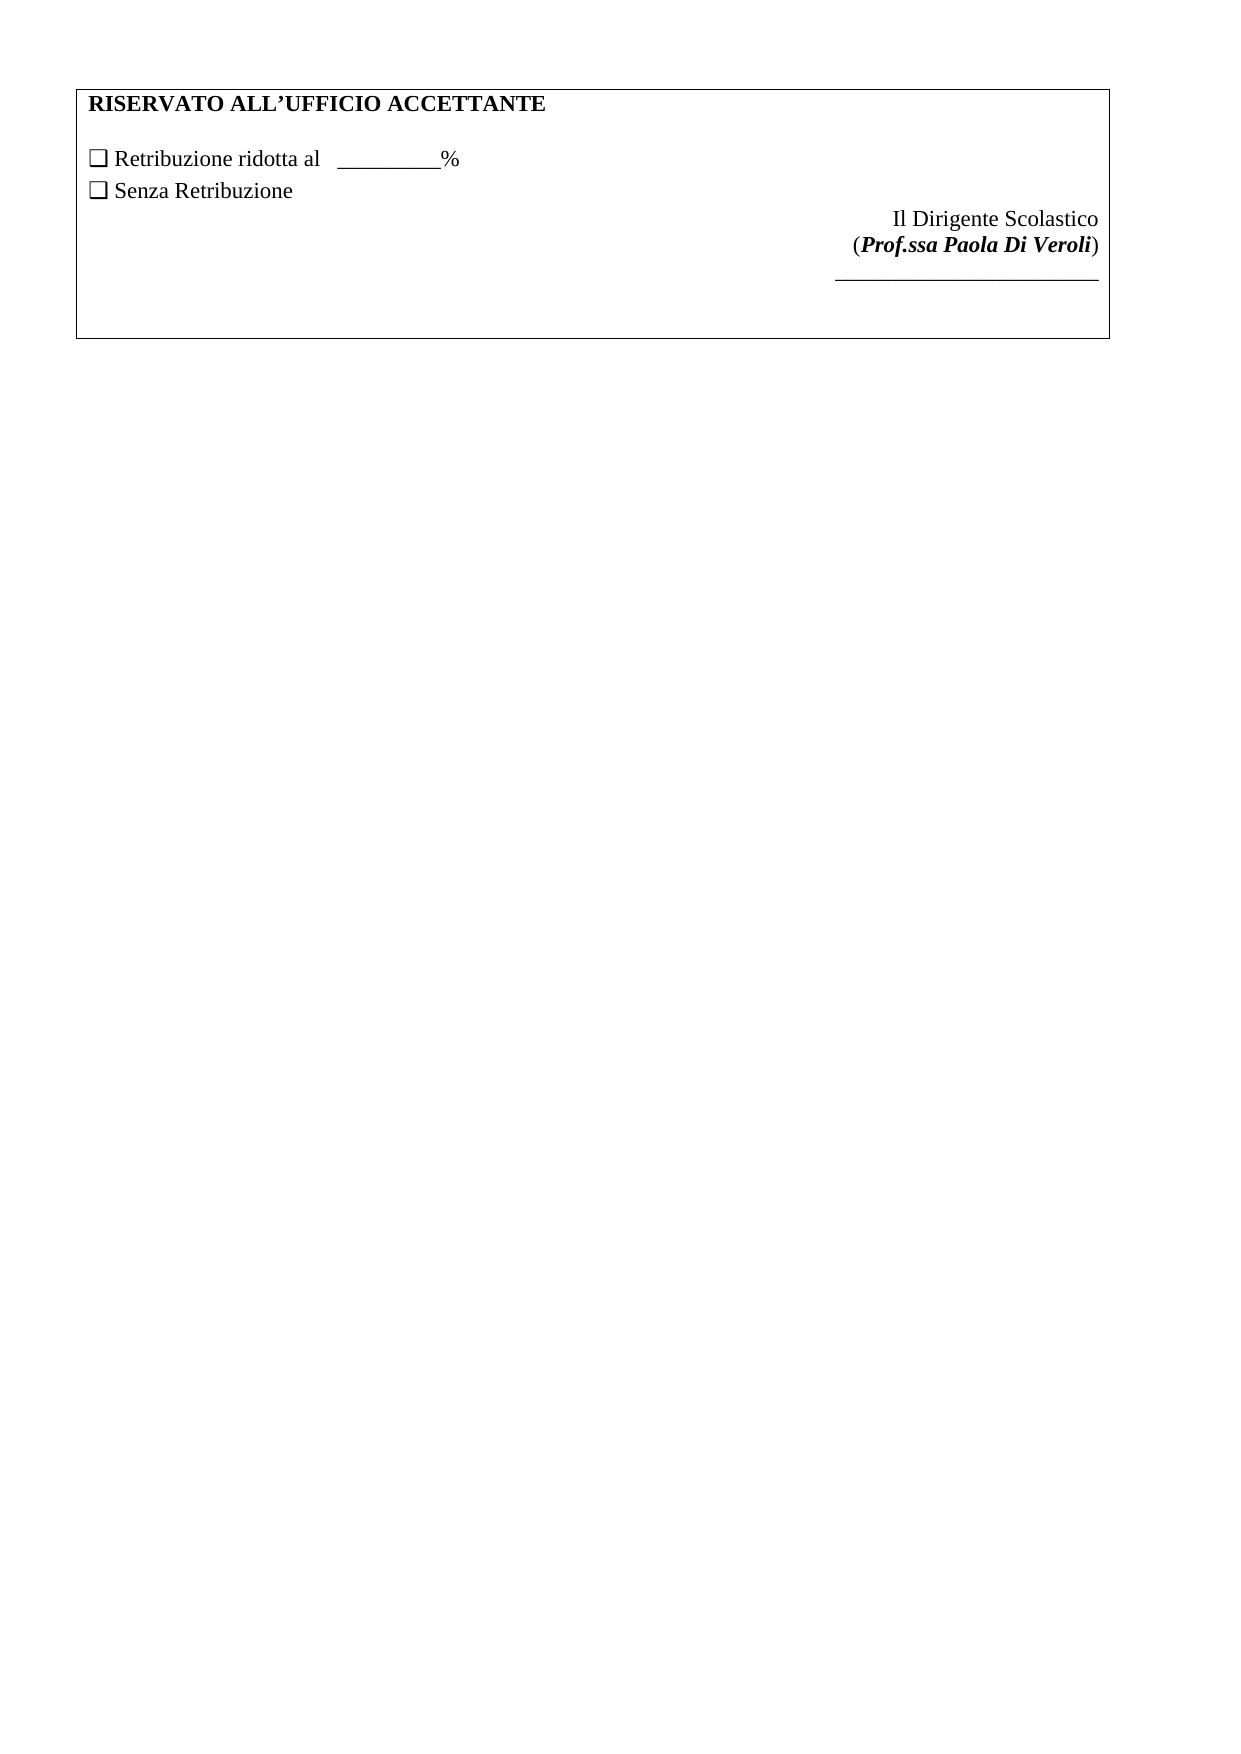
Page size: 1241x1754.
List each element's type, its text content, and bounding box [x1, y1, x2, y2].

table_header RISERVATO ALL’UFFICIO ACCETTANTE ❑ Retribuzione ridotta al _________% ❑ Senza Retribuzione Il Dirigente Scolastico (Prof.ssa Paola Di Veroli) _______________________ [77, 90, 1109, 338]
